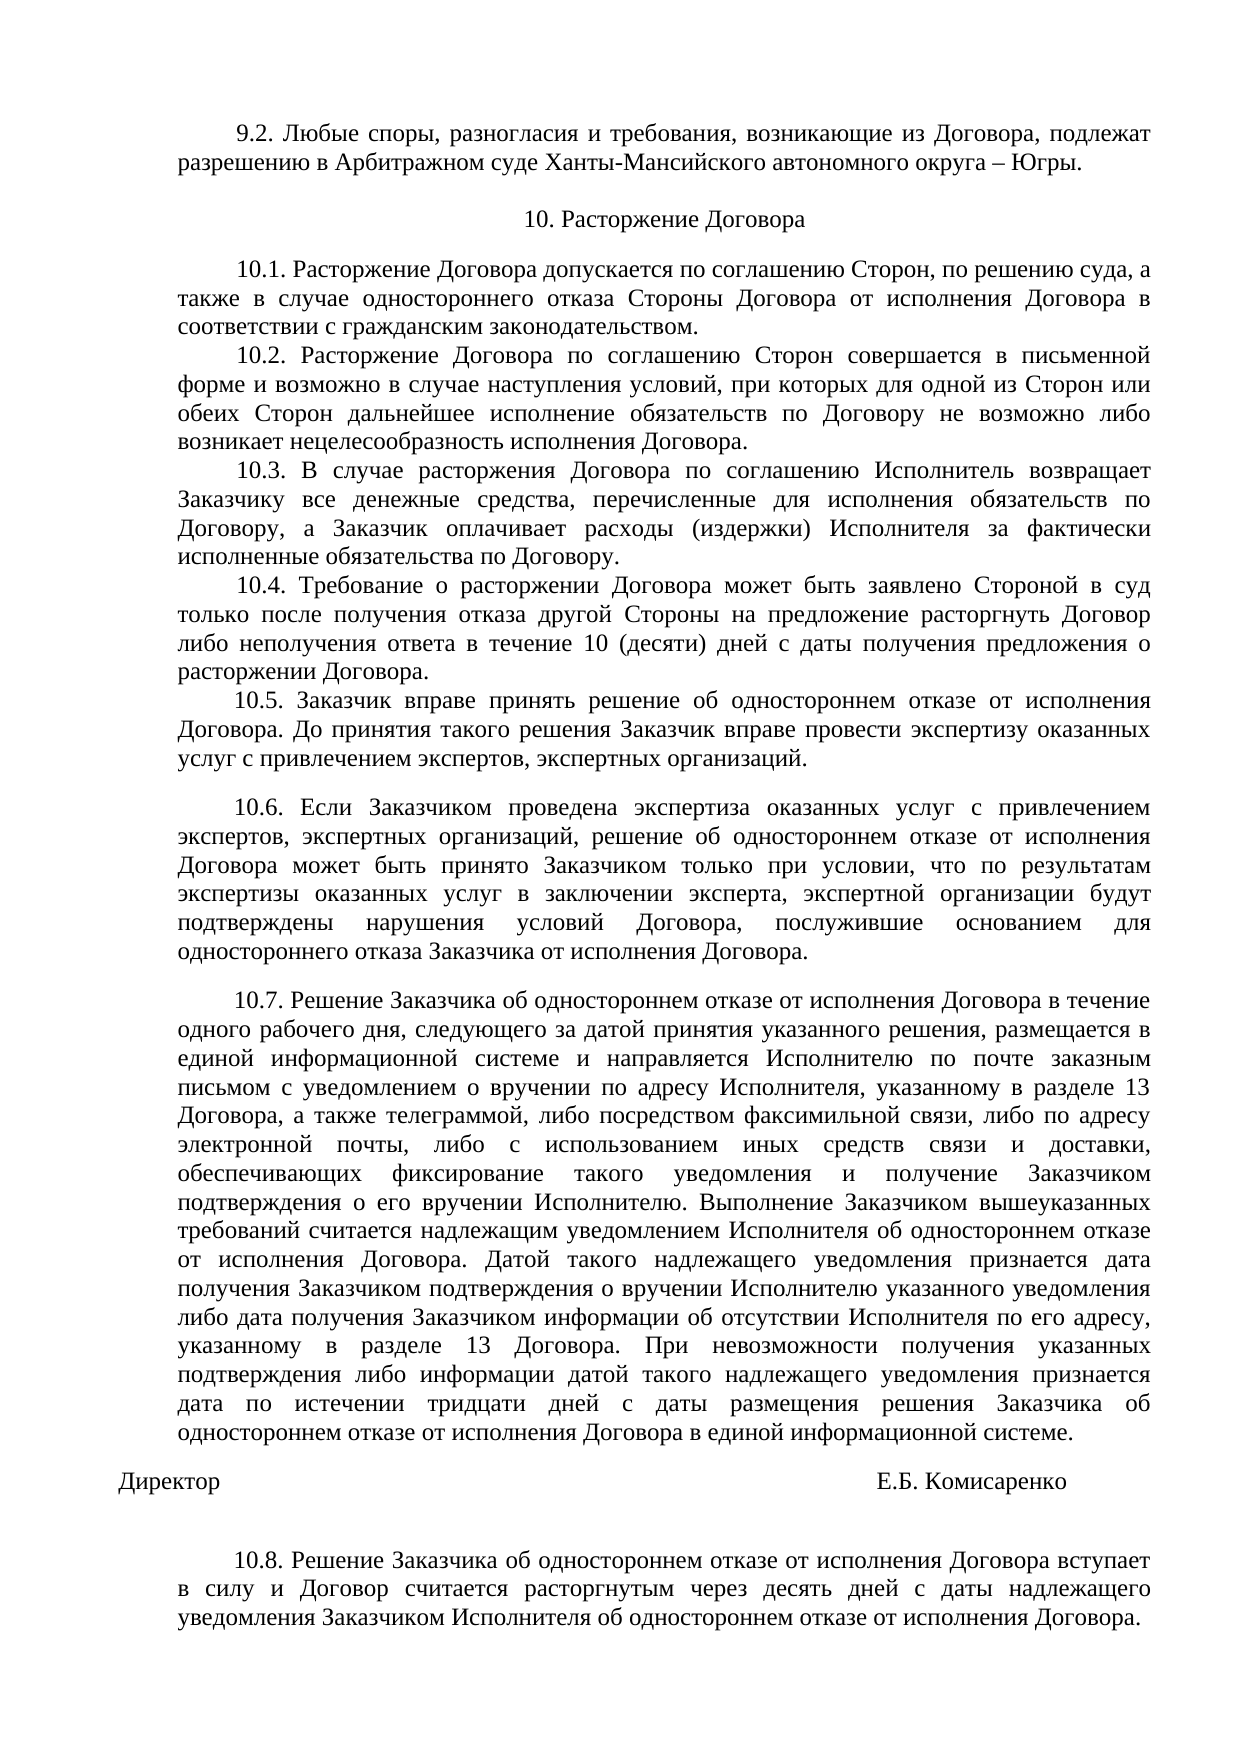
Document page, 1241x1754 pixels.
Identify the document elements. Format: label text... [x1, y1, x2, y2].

text 9.2. Любые споры, разногласия и требования, возникающие из Договора, подлежат разрешению в Арбитражном суде Ханты-Мансийского автономного округа – Югры. [177, 118, 1152, 176]
text 10.3. В случае расторжения Договора по соглашению Исполнитель возвращает Заказчику все денежные средства, перечисленные для исполнения обязательств по Договору, а Заказчик оплачивает расходы (издержки) Исполнителя за фактически исполненные обязательства по Договору. [177, 455, 1152, 570]
text 10.2. Расторжение Договора по соглашению Сторон совершается в письменной форме и возможно в случае наступления условий, при которых для одной из Сторон или обеих Сторон дальнейшее исполнение обязательств по Договору не возможно либо возникает нецелесообразность исполнения Договора. [177, 340, 1152, 455]
text 10.8. Решение Заказчика об одностороннем отказе от исполнения Договора вступает в силу и Договор считается расторгнутым через десять дней с даты надлежащего уведомления Заказчиком Исполнителя об одностороннем отказе от исполнения Договора. [177, 1545, 1152, 1631]
text 10.6. Если Заказчиком проведена экспертиза оказанных услуг с привлечением экспертов, экспертных организаций, решение об одностороннем отказе от исполнения Договора может быть принято Заказчиком только при условии, что по результатам экспертизы оказанных услуг в заключении эксперта, экспертной организации будут подтверждены нарушения условий Договора, послужившие основанием для одностороннего отказа Заказчика от исполнения Договора. [177, 792, 1152, 965]
text 10. Расторжение Договора [177, 204, 1152, 233]
text Директор Е.Б. Комисаренко [118, 1466, 1152, 1495]
text 10.4. Требование о расторжении Договора может быть заявлено Стороной в суд только после получения отказа другой Стороны на предложение расторгнуть Договор либо неполучения ответа в течение 10 (десяти) дней с даты получения предложения о расторжении Договора. [177, 570, 1152, 685]
text 10.1. Расторжение Договора допускается по соглашению Сторон, по решению суда, а также в случае одностороннего отказа Стороны Договора от исполнения Договора в соответствии с гражданским законодательством. [177, 254, 1152, 340]
text 10.7. Решение Заказчика об одностороннем отказе от исполнения Договора в течение одного рабочего дня, следующего за датой принятия указанного решения, размещается в единой информационной системе и направляется Исполнителю по почте заказным письмом с уведомлением о вручении по адресу Исполнителя, указанному в разделе 13 Договора, а также телеграммой, либо посредством факсимильной связи, либо по адресу электронной почты, либо с использованием иных средств связи и доставки, обеспечивающих фиксирование такого уведомления и получение Заказчиком подтверждения о его вручении Исполнителю. Выполнение Заказчиком вышеуказанных требований считается надлежащим уведомлением Исполнителя об одностороннем отказе от исполнения Договора. Датой такого надлежащего уведомления признается дата получения Заказчиком подтверждения о вручении Исполнителю указанного уведомления либо дата получения Заказчиком информации об отсутствии Исполнителя по его адресу, указанному в разделе 13 Договора. При невозможности получения указанных подтверждения либо информации датой такого надлежащего уведомления признается дата по истечении тридцати дней с даты размещения решения Заказчика об одностороннем отказе от исполнения Договора в единой информационной системе. [177, 986, 1152, 1446]
text 10.5. Заказчик вправе принять решение об одностороннем отказе от исполнения Договора. До принятия такого решения Заказчик вправе провести экспертизу оказанных услуг с привлечением экспертов, экспертных организаций. [177, 685, 1152, 771]
